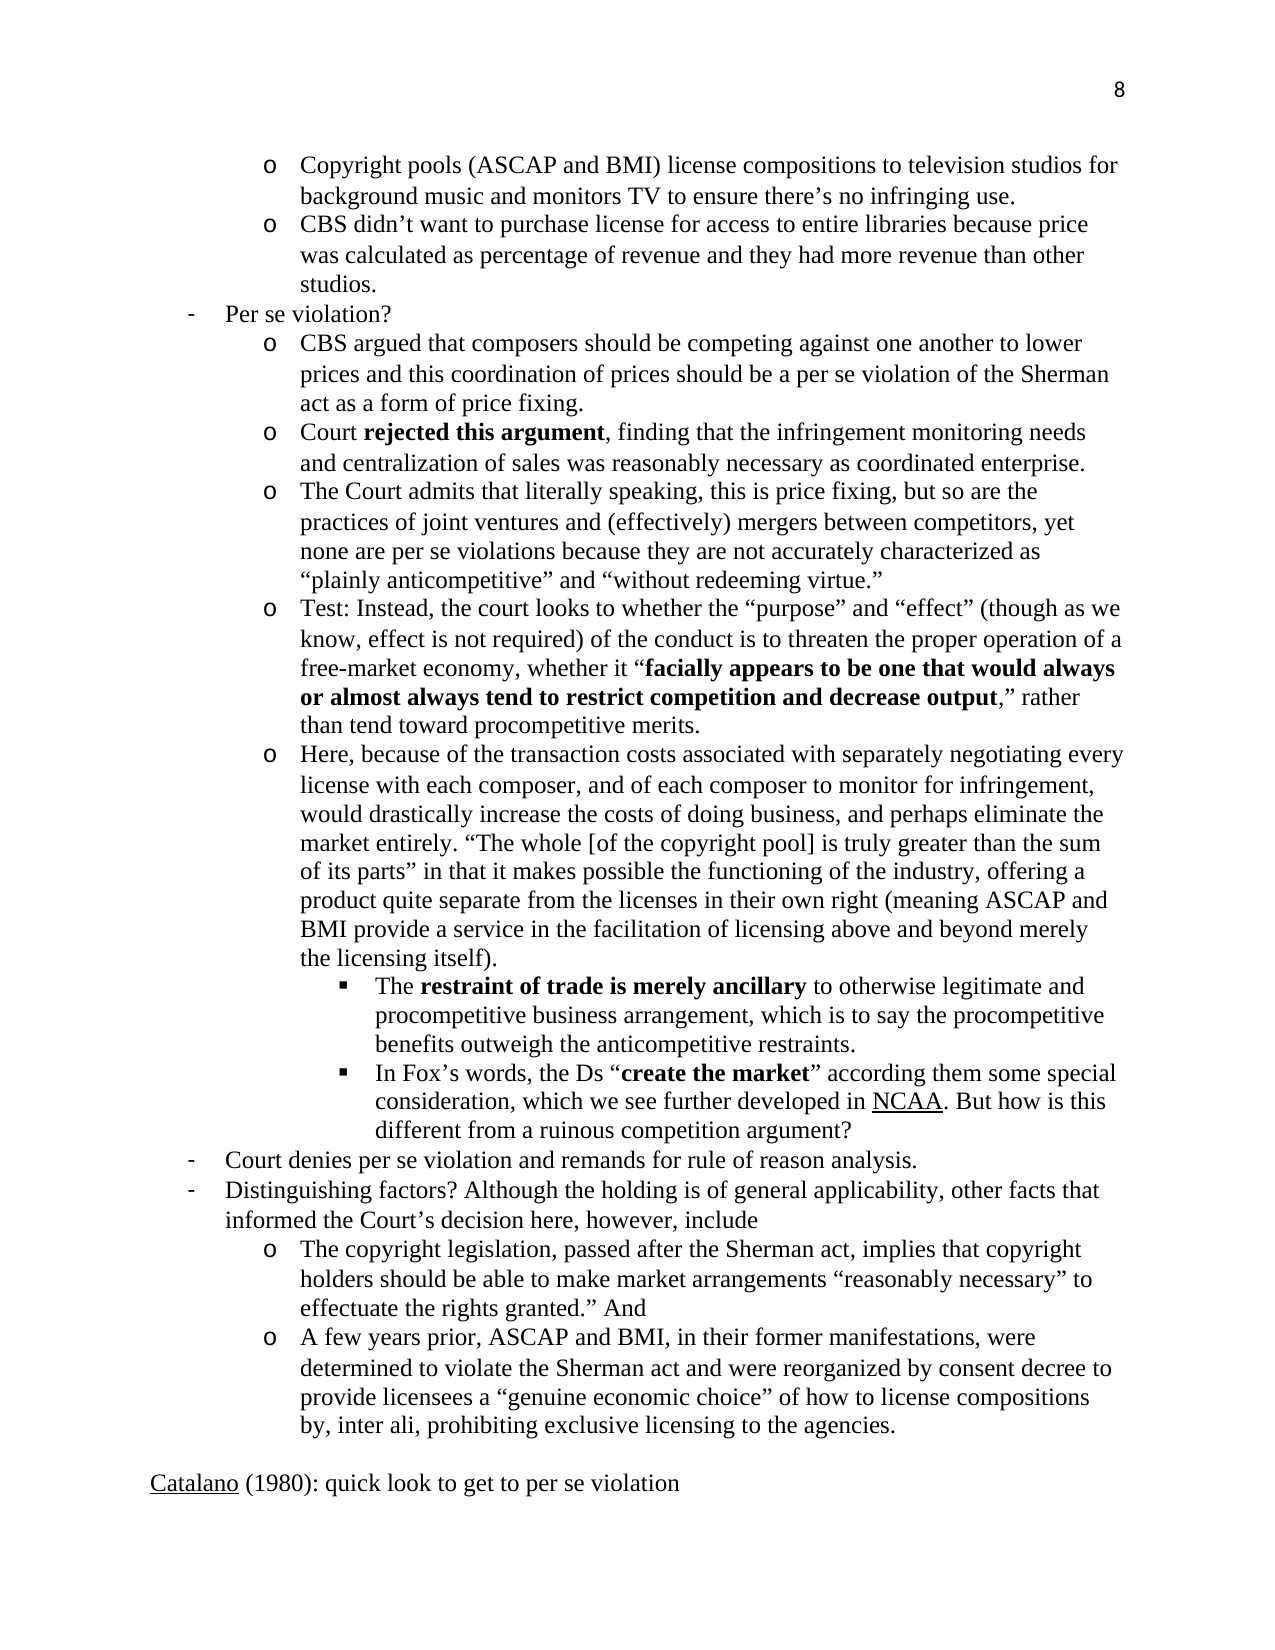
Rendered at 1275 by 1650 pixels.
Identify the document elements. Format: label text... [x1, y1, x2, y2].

list Court denies per se violation and remands for rule of reason analysis. [187, 1144, 1125, 1174]
list In Fox’s words, the Ds “create the market” according them some special consideration, which we see further developed in NCAA. But how is this different from a ruinous competition argument? [337, 1058, 1125, 1144]
list A few years prior, ASCAP and BMI, in their former manifestations, were determined to violate the Sherman act and were reorganized by consent decree to provide licensees a “genuine economic choice” of how to license compositions by, inter ali, prohibiting exclusive licensing to the agencies. [262, 1322, 1125, 1439]
list The Court admits that literally speaking, this is price fixing, but so are the practices of joint ventures and (effectively) mergers between competitors, yet none are per se violations because they are not accurately characterized as “plainly anticompetitive” and “without redeeming virtue.” [262, 476, 1125, 593]
list CBS argued that composers should be competing against one another to lower prices and this coordination of prices should be a per se violation of the Sherman act as a form of price fixing. [262, 328, 1125, 417]
list The copyright legislation, passed after the Sherman act, implies that copyright holders should be able to make market arrangements “reasonably necessary” to effectuate the rights granted.” And [262, 1234, 1125, 1322]
list Per se violation? [187, 298, 1125, 328]
list Test: Instead, the court looks to whether the “purpose” and “effect” (though as we know, effect is not required) of the conduct is to threaten the proper operation of a free-market economy, whether it “facially appears to be one that would always or almost always tend to restrict competition and decrease output,” rather than tend toward procompetitive merits. [262, 593, 1125, 739]
list The restraint of trade is merely ancillary to otherwise legitimate and procompetitive business arrangement, which is to say the procompetitive benefits outweigh the anticompetitive restraints. [337, 971, 1125, 1058]
list CBS didn’t want to purchase license for access to entire libraries because price was calculated as percentage of revenue and they had more revenue than other studios. [262, 209, 1125, 298]
list Distinguishing factors? Although the holding is of general applicability, other facts that informed the Court’s decision here, however, include [187, 1174, 1125, 1234]
text Catalano (1980): quick look to get to per se violation [150, 1468, 1125, 1497]
list Court rejected this argument, finding that the infringement monitoring needs and centralization of sales was reasonably necessary as coordinated enterprise. [262, 417, 1125, 476]
list Copyright pools (ASCAP and BMI) license compositions to television studios for background music and monitors TV to ensure there’s no infringing use. [262, 150, 1125, 209]
list Here, because of the transaction costs associated with separately negotiating every license with each composer, and of each composer to monitor for infringement, would drastically increase the costs of doing business, and perhaps eliminate the market entirely. “The whole [of the copyright pool] is truly greater than the sum of its parts” in that it makes possible the functioning of the industry, offering a product quite separate from the licenses in their own right (meaning ASCAP and BMI provide a service in the facilitation of licensing above and beyond merely the licensing itself). [262, 739, 1125, 971]
